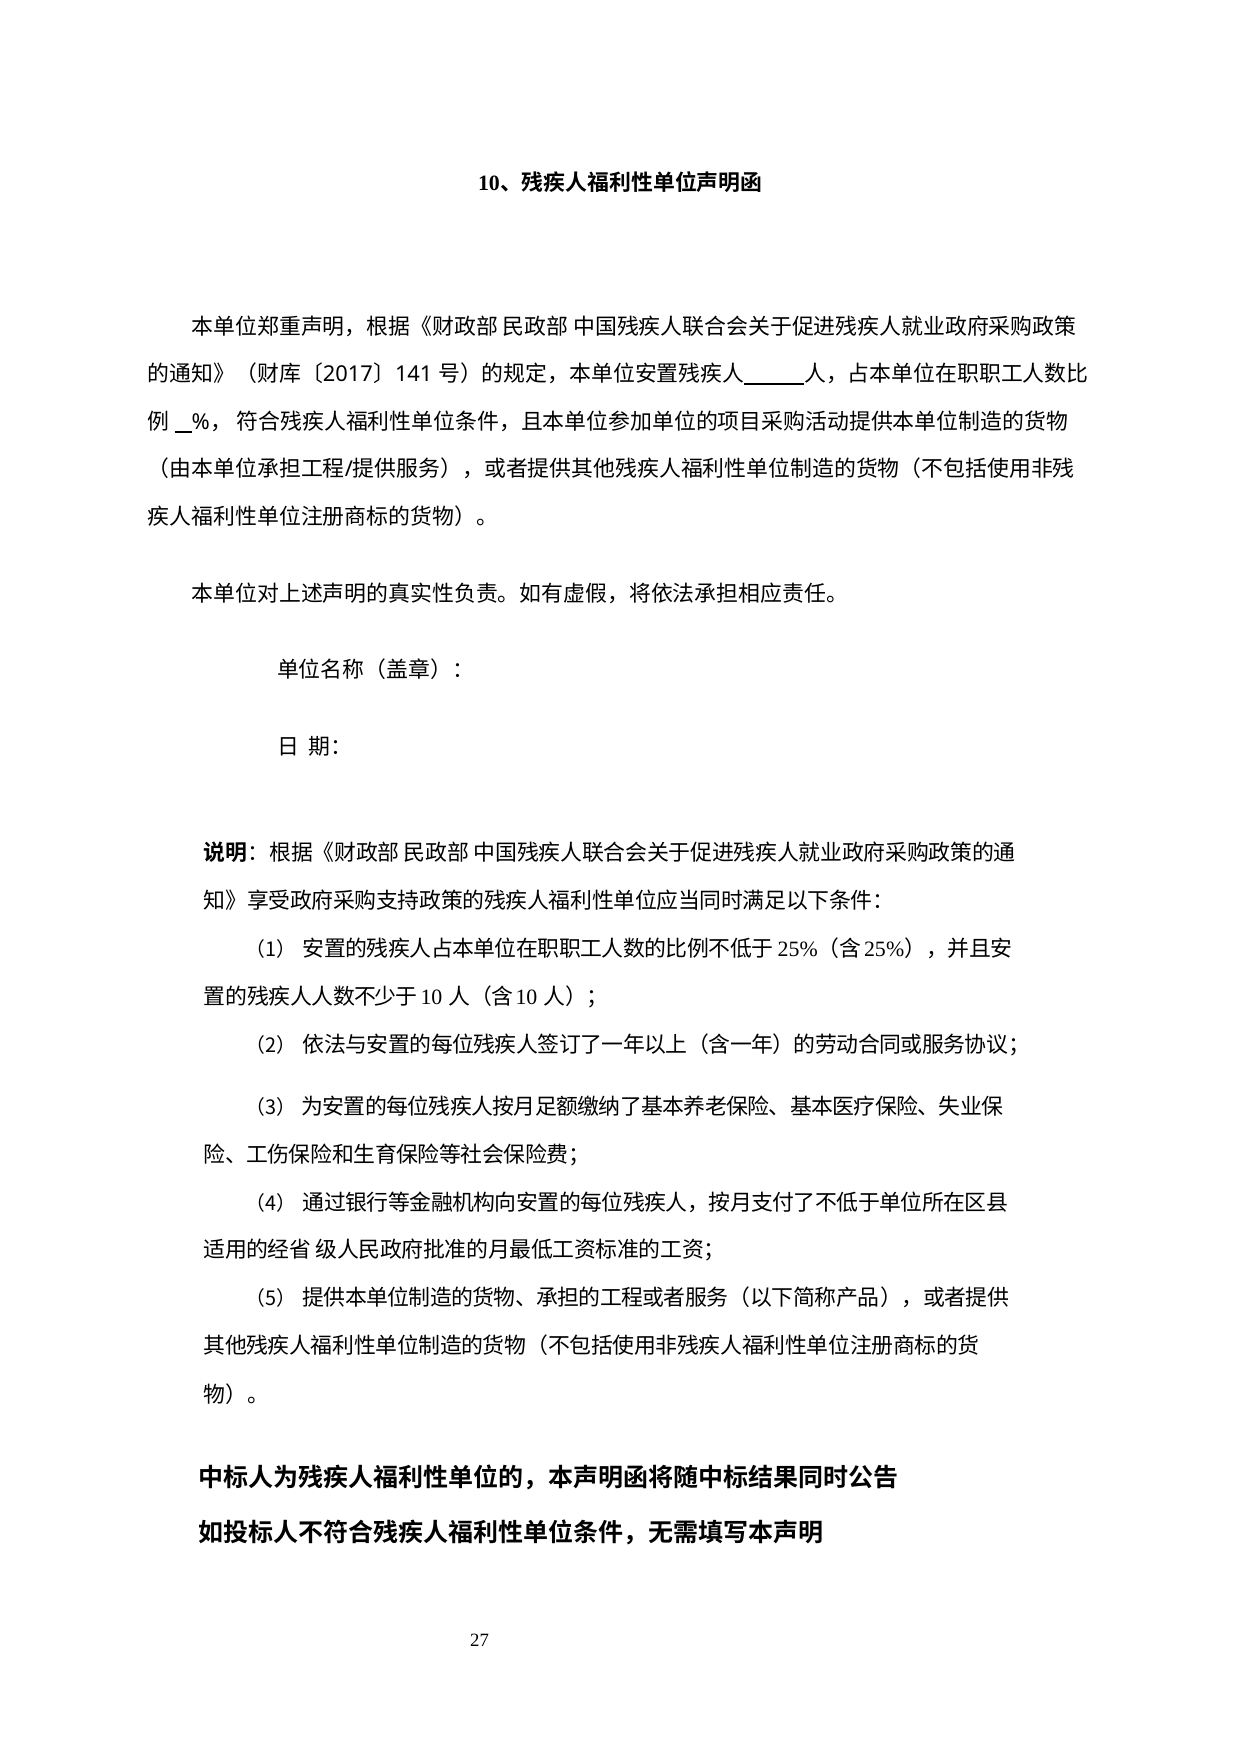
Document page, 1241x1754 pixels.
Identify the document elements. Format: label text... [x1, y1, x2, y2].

list 提供本单位制造的货物、承担的工程或者服务（以下简称产品），或者提供其他残疾人福利性单位制造的货物（不包括使用非残疾人福利性单位注册商标的货物）。 [204, 1280, 1020, 1408]
text 本单位对上述声明的真实性负责。如有虚假，将依法承担相应责任。 [148, 576, 1092, 607]
text 日 期： [148, 729, 1092, 761]
text 10、残疾人福利性单位声明函 [148, 165, 1092, 197]
text 说明：根据《财政部 民政部 中国残疾人联合会关于促进残疾人就业政府采购政策的通知》享受政府采购支持政策的残疾人福利性单位应当同时满足以下条件： [204, 835, 1016, 915]
text 中标人为残疾人福利性单位的，本声明函将随中标结果同时公告 [148, 1458, 1092, 1494]
text 单位名称（盖章）： [148, 652, 1092, 684]
text 如投标人不符合残疾人福利性单位条件，无需填写本声明 [148, 1512, 1092, 1548]
list 通过银行等金融机构向安置的每位残疾人，按月支付了不低于单位所在区县适用的经省 级人民政府批准的月最低工资标准的工资； [204, 1185, 1021, 1264]
list 安置的残疾人占本单位在职职工人数的比例不低于 25%（含 25%），并且安置的残疾人人数不少于 10 人（含 10 人）； [204, 931, 1016, 1011]
text 本单位郑重声明，根据《财政部 民政部 中国残疾人联合会关于促进残疾人就业政府采购政策的通知》（财库〔2017〕141 号）的规定，本单位安置残疾人 人，占本单位在职职工人数比例 %， 符合残疾人福利性单位条件，且本单位参加单位的项目采购活动提供本单位制造的货物（由本单位承担工程/提供服务），或者提供其他残疾人福利性单位制造的货物（不包括使用非残疾人福利性单位注册商标的货物）。 [148, 309, 1092, 531]
list 为安置的每位残疾人按月足额缴纳了基本养老保险、基本医疗保险、失业保险、工伤保险和生育保险等社会保险费； [204, 1089, 1020, 1168]
list 依法与安置的每位残疾人签订了一年以上（含一年）的劳动合同或服务协议； [204, 1027, 1016, 1058]
